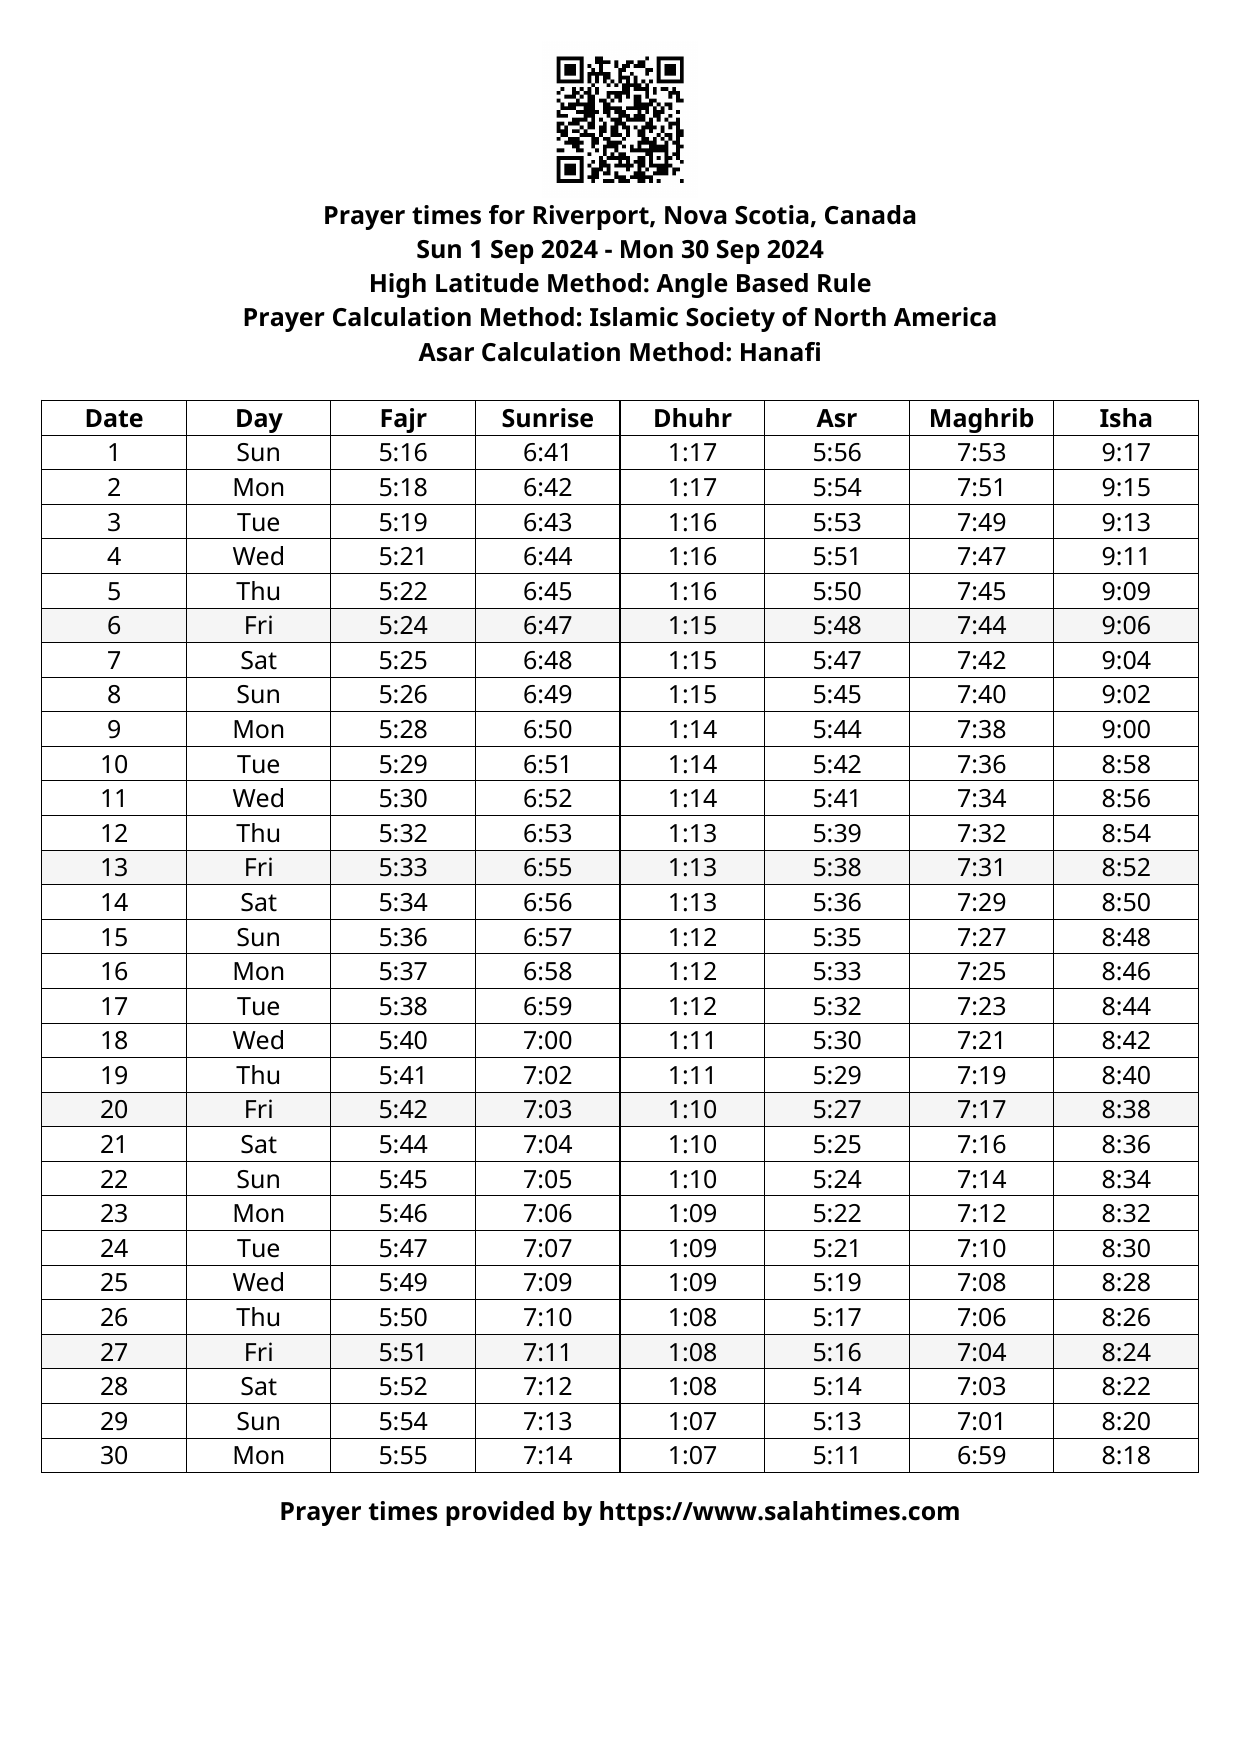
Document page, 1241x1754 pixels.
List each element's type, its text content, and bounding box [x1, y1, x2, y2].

table_cell 5:19 [331, 505, 475, 538]
table_cell 5:36 [331, 920, 475, 953]
table_cell 5:46 [331, 1196, 475, 1230]
table_cell 7:53 [910, 436, 1053, 469]
table_cell 6:51 [476, 747, 619, 780]
table_cell 8 [42, 678, 186, 711]
table_cell Sun [187, 678, 330, 711]
table_cell 7:14 [476, 1439, 619, 1472]
table_cell 11 [42, 781, 186, 815]
table_cell 5:33 [331, 851, 475, 884]
table_cell Thu [187, 816, 330, 849]
table_cell 24 [42, 1231, 186, 1264]
table_cell 5:39 [765, 816, 909, 849]
table_header Date [42, 401, 186, 434]
table_cell 1:17 [621, 470, 764, 504]
table_cell 29 [42, 1404, 186, 1437]
table_cell 1:15 [621, 678, 764, 711]
table_cell 5:16 [765, 1335, 909, 1368]
table_cell Sat [187, 643, 330, 677]
table_cell 7:03 [910, 1369, 1053, 1403]
table_cell 9:11 [1054, 539, 1198, 573]
table_cell 5:33 [765, 954, 909, 988]
table_cell 5:51 [765, 539, 909, 573]
table_cell 7:05 [476, 1162, 619, 1195]
table_cell 1:13 [621, 851, 764, 884]
table_cell 5:24 [331, 609, 475, 642]
table_cell 7:10 [476, 1300, 619, 1334]
table_cell 2 [42, 470, 186, 504]
table_cell 5:41 [331, 1058, 475, 1092]
table_cell 8:26 [1054, 1300, 1198, 1334]
table_cell 5:56 [765, 436, 909, 469]
table_cell 13 [42, 851, 186, 884]
table_cell 1:13 [621, 816, 764, 849]
table_cell 7:00 [476, 1024, 619, 1057]
table_cell 1:16 [621, 505, 764, 538]
table_cell 7:14 [910, 1162, 1053, 1195]
table_cell 5:19 [765, 1266, 909, 1299]
table_cell 5:26 [331, 678, 475, 711]
table_cell 8:46 [1054, 954, 1198, 988]
table_cell 5:22 [331, 574, 475, 607]
table_cell 4 [42, 539, 186, 573]
table_cell 7:36 [910, 747, 1053, 780]
table_cell 5:52 [331, 1369, 475, 1403]
table_cell Thu [187, 1058, 330, 1092]
table_cell 5:45 [765, 678, 909, 711]
table_cell Sun [187, 1162, 330, 1195]
table_cell 5:25 [331, 643, 475, 677]
table_cell 5:13 [765, 1404, 909, 1437]
table_cell 5:32 [331, 816, 475, 849]
table_cell 6:57 [476, 920, 619, 953]
table_cell 7:47 [910, 539, 1053, 573]
table_cell 7 [42, 643, 186, 677]
table_cell 7:51 [910, 470, 1053, 504]
table_cell 6:43 [476, 505, 619, 538]
table_cell 6:58 [476, 954, 619, 988]
table_cell Wed [187, 539, 330, 573]
table_cell 7:12 [910, 1196, 1053, 1230]
table_cell 6 [42, 609, 186, 642]
table_cell 5:55 [331, 1439, 475, 1472]
table_cell 7:21 [910, 1024, 1053, 1057]
table_cell 9:15 [1054, 470, 1198, 504]
table_cell 1:14 [621, 747, 764, 780]
table_cell 1:16 [621, 539, 764, 573]
table_cell 1:14 [621, 712, 764, 746]
table_cell 7:16 [910, 1127, 1053, 1161]
table_cell 8:54 [1054, 816, 1198, 849]
table_cell 7:08 [910, 1266, 1053, 1299]
table_cell 25 [42, 1266, 186, 1299]
table_cell 1:15 [621, 609, 764, 642]
table_cell 7:03 [476, 1093, 619, 1126]
table_cell Wed [187, 1266, 330, 1299]
table_cell 1:08 [621, 1300, 764, 1334]
table_cell 5:50 [765, 574, 909, 607]
table_cell 7:10 [910, 1231, 1053, 1264]
text Sun 1 Sep 2024 - Mon 30 Sep 2024 [42, 232, 1198, 266]
text Prayer Calculation Method: Islamic Society of North America [42, 300, 1198, 334]
table_cell 7:44 [910, 609, 1053, 642]
table_cell 5:54 [765, 470, 909, 504]
table_cell 5:28 [331, 712, 475, 746]
table_cell 5:49 [331, 1266, 475, 1299]
table_cell Fri [187, 1093, 330, 1126]
table_cell 8:52 [1054, 851, 1198, 884]
table_cell 6:41 [476, 436, 619, 469]
table_cell Sun [187, 920, 330, 953]
table_cell 5:37 [331, 954, 475, 988]
table_cell 5:47 [765, 643, 909, 677]
table_cell 5:21 [765, 1231, 909, 1264]
table_cell Wed [187, 1024, 330, 1057]
table_cell 9:02 [1054, 678, 1198, 711]
table_cell 8:28 [1054, 1266, 1198, 1299]
table_cell 27 [42, 1335, 186, 1368]
table_cell 5:30 [765, 1024, 909, 1057]
table_cell 7:12 [476, 1369, 619, 1403]
table_cell 18 [42, 1024, 186, 1057]
table_cell 8:24 [1054, 1335, 1198, 1368]
table_cell 1:12 [621, 920, 764, 953]
table_cell 7:17 [910, 1093, 1053, 1126]
table_cell 23 [42, 1196, 186, 1230]
table_cell 6:53 [476, 816, 619, 849]
table_cell 6:44 [476, 539, 619, 573]
table_cell 1:10 [621, 1162, 764, 1195]
table_cell 9:09 [1054, 574, 1198, 607]
table_cell 8:36 [1054, 1127, 1198, 1161]
table_cell Sun [187, 1404, 330, 1437]
table_cell 7:34 [910, 781, 1053, 815]
table_cell 6:59 [476, 989, 619, 1022]
table_cell 7:40 [910, 678, 1053, 711]
table_cell 6:59 [910, 1439, 1053, 1472]
table_cell 5:53 [765, 505, 909, 538]
table_cell 5:50 [331, 1300, 475, 1334]
table_cell 5:54 [331, 1404, 475, 1437]
table_cell 7:01 [910, 1404, 1053, 1437]
table_cell 5:42 [331, 1093, 475, 1126]
table_header Asr [765, 401, 909, 434]
table_cell 1:09 [621, 1196, 764, 1230]
table_cell 5:36 [765, 885, 909, 919]
table_cell 19 [42, 1058, 186, 1092]
table_cell 14 [42, 885, 186, 919]
table_header Day [187, 401, 330, 434]
table_cell Tue [187, 747, 330, 780]
table_cell 17 [42, 989, 186, 1022]
table_cell 5:41 [765, 781, 909, 815]
table_cell 1:11 [621, 1024, 764, 1057]
table_cell Mon [187, 1439, 330, 1472]
table_cell 1:12 [621, 954, 764, 988]
table_cell 21 [42, 1127, 186, 1161]
table_cell 16 [42, 954, 186, 988]
table_cell 7:09 [476, 1266, 619, 1299]
table_cell 5:21 [331, 539, 475, 573]
table_cell 6:42 [476, 470, 619, 504]
table_cell 5:11 [765, 1439, 909, 1472]
table_cell 7:11 [476, 1335, 619, 1368]
table_cell 5:47 [331, 1231, 475, 1264]
table_cell Sat [187, 1369, 330, 1403]
table_cell Mon [187, 954, 330, 988]
table_cell 9:06 [1054, 609, 1198, 642]
table_cell 7:32 [910, 816, 1053, 849]
table_cell Fri [187, 609, 330, 642]
table_cell 5:25 [765, 1127, 909, 1161]
table_cell 5:38 [765, 851, 909, 884]
table_cell 1:12 [621, 989, 764, 1022]
table_cell 9:17 [1054, 436, 1198, 469]
table_cell 5:51 [331, 1335, 475, 1368]
table_cell 8:30 [1054, 1231, 1198, 1264]
table_cell Fri [187, 851, 330, 884]
table_cell 5:27 [765, 1093, 909, 1126]
table_cell 5:44 [331, 1127, 475, 1161]
picture [542, 41, 699, 198]
table_cell 7:42 [910, 643, 1053, 677]
table_cell 5:32 [765, 989, 909, 1022]
table_cell 5:14 [765, 1369, 909, 1403]
table_cell 5:40 [331, 1024, 475, 1057]
table_cell 8:34 [1054, 1162, 1198, 1195]
table_cell 5:22 [765, 1196, 909, 1230]
table_cell 6:50 [476, 712, 619, 746]
table_cell Tue [187, 1231, 330, 1264]
table_cell Sat [187, 1127, 330, 1161]
table_cell 1:09 [621, 1231, 764, 1264]
table_cell 6:49 [476, 678, 619, 711]
table_cell 5:29 [765, 1058, 909, 1092]
table_cell Mon [187, 470, 330, 504]
table_cell 1:17 [621, 436, 764, 469]
table_cell Wed [187, 781, 330, 815]
table_cell 22 [42, 1162, 186, 1195]
table_cell 7:19 [910, 1058, 1053, 1092]
table_cell 5:38 [331, 989, 475, 1022]
table_cell 8:22 [1054, 1369, 1198, 1403]
table_cell 7:06 [910, 1300, 1053, 1334]
table_cell 15 [42, 920, 186, 953]
table_cell 7:06 [476, 1196, 619, 1230]
table_cell 1:16 [621, 574, 764, 607]
table_cell 3 [42, 505, 186, 538]
table_cell Sat [187, 885, 330, 919]
table_cell 5:18 [331, 470, 475, 504]
table_cell 12 [42, 816, 186, 849]
table_cell 1:14 [621, 781, 764, 815]
table_cell 7:13 [476, 1404, 619, 1437]
table_cell 1:15 [621, 643, 764, 677]
table_cell 7:27 [910, 920, 1053, 953]
table_cell Thu [187, 574, 330, 607]
table_cell 5:35 [765, 920, 909, 953]
table_cell 1:08 [621, 1335, 764, 1368]
table_cell 7:23 [910, 989, 1053, 1022]
table_cell 6:55 [476, 851, 619, 884]
table_cell 20 [42, 1093, 186, 1126]
table_cell 5:45 [331, 1162, 475, 1195]
table_cell 30 [42, 1439, 186, 1472]
table_cell 5:34 [331, 885, 475, 919]
table_cell 5:30 [331, 781, 475, 815]
text High Latitude Method: Angle Based Rule [42, 266, 1198, 300]
table_cell 1:10 [621, 1093, 764, 1126]
table_header Dhuhr [621, 401, 764, 434]
table_cell Tue [187, 989, 330, 1022]
table_cell 1:13 [621, 885, 764, 919]
text Prayer times provided by https://www.salahtimes.com [42, 1494, 1198, 1528]
table_cell 7:07 [476, 1231, 619, 1264]
table_cell 7:04 [476, 1127, 619, 1161]
table_cell 5:17 [765, 1300, 909, 1334]
table_cell 28 [42, 1369, 186, 1403]
table_cell 5:44 [765, 712, 909, 746]
table_cell 9:13 [1054, 505, 1198, 538]
table_cell 5:16 [331, 436, 475, 469]
text Prayer times for Riverport, Nova Scotia, Canada [42, 198, 1198, 232]
table_cell 8:18 [1054, 1439, 1198, 1472]
table_cell 6:56 [476, 885, 619, 919]
table_cell 8:38 [1054, 1093, 1198, 1126]
table_cell 6:45 [476, 574, 619, 607]
table_header Isha [1054, 401, 1198, 434]
text Asar Calculation Method: Hanafi [42, 334, 1198, 368]
table_cell 1:07 [621, 1439, 764, 1472]
table_cell 6:47 [476, 609, 619, 642]
table_header Fajr [331, 401, 475, 434]
table_cell 7:04 [910, 1335, 1053, 1368]
table_cell Tue [187, 505, 330, 538]
table_cell 8:40 [1054, 1058, 1198, 1092]
table_cell 1:10 [621, 1127, 764, 1161]
table_cell 9:00 [1054, 712, 1198, 746]
table_cell 8:56 [1054, 781, 1198, 815]
table_cell 7:38 [910, 712, 1053, 746]
table_cell 8:42 [1054, 1024, 1198, 1057]
table_cell 8:44 [1054, 989, 1198, 1022]
table_cell 9:04 [1054, 643, 1198, 677]
table_cell 5:29 [331, 747, 475, 780]
table_cell 6:48 [476, 643, 619, 677]
table_cell 1:09 [621, 1266, 764, 1299]
table_cell 9 [42, 712, 186, 746]
table_cell 1:11 [621, 1058, 764, 1092]
table_cell 8:20 [1054, 1404, 1198, 1437]
table_cell Thu [187, 1300, 330, 1334]
table_cell 5:42 [765, 747, 909, 780]
table_cell 7:02 [476, 1058, 619, 1092]
table_cell Mon [187, 1196, 330, 1230]
table_cell 7:25 [910, 954, 1053, 988]
table_cell Sun [187, 436, 330, 469]
table_cell Fri [187, 1335, 330, 1368]
table_cell 8:58 [1054, 747, 1198, 780]
table_cell 8:32 [1054, 1196, 1198, 1230]
table_cell 7:29 [910, 885, 1053, 919]
table_cell 5:24 [765, 1162, 909, 1195]
table_cell 1:08 [621, 1369, 764, 1403]
table_cell 6:52 [476, 781, 619, 815]
table_cell 26 [42, 1300, 186, 1334]
table_cell 7:49 [910, 505, 1053, 538]
table_header Sunrise [476, 401, 619, 434]
table_header Maghrib [910, 401, 1053, 434]
table_cell 5:48 [765, 609, 909, 642]
table_cell 10 [42, 747, 186, 780]
table_cell Mon [187, 712, 330, 746]
table_cell 8:50 [1054, 885, 1198, 919]
table_cell 7:31 [910, 851, 1053, 884]
table_cell 1 [42, 436, 186, 469]
table_cell 8:48 [1054, 920, 1198, 953]
table_cell 5 [42, 574, 186, 607]
table_cell 1:07 [621, 1404, 764, 1437]
table_cell 7:45 [910, 574, 1053, 607]
